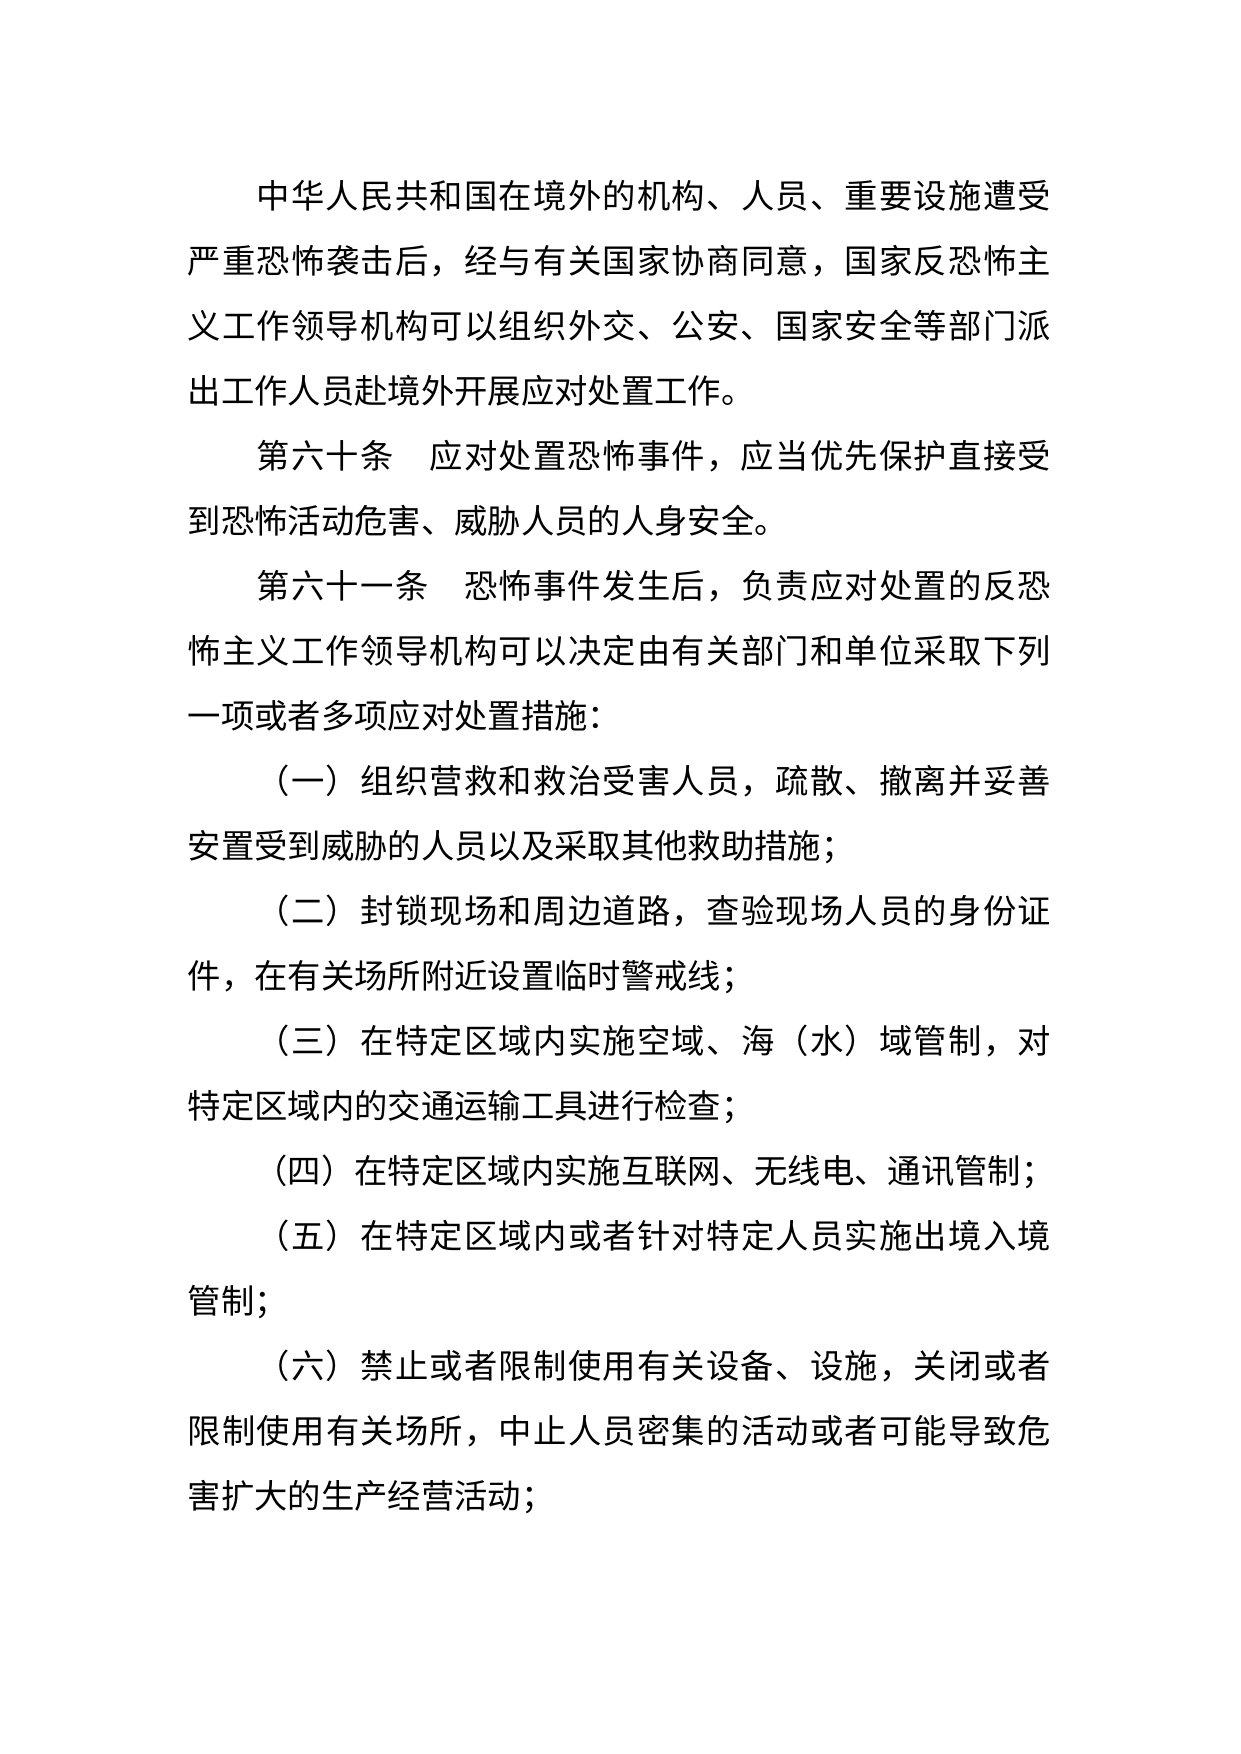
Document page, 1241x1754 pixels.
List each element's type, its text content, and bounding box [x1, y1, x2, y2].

text （四）在特定区域内实施互联网、无线电、通讯管制； [187, 1137, 1053, 1202]
text 中华人民共和国在境外的机构、人员、重要设施遭受严重恐怖袭击后，经与有关国家协商同意，国家反恐怖主义工作领导机构可以组织外交、公安、国家安全等部门派出工作人员赴境外开展应对处置工作。 [187, 162, 1053, 422]
text （二）封锁现场和周边道路，查验现场人员的身份证件，在有关场所附近设置临时警戒线； [187, 877, 1053, 1007]
text （五）在特定区域内或者针对特定人员实施出境入境管制； [187, 1202, 1053, 1332]
text （三）在特定区域内实施空域、海（水）域管制，对特定区域内的交通运输工具进行检查； [187, 1007, 1053, 1137]
text （六）禁止或者限制使用有关设备、设施，关闭或者限制使用有关场所，中止人员密集的活动或者可能导致危害扩大的生产经营活动； [187, 1332, 1053, 1527]
text （一）组织营救和救治受害人员，疏散、撤离并妥善安置受到威胁的人员以及采取其他救助措施； [187, 747, 1053, 877]
text 第六十一条 恐怖事件发生后，负责应对处置的反恐怖主义工作领导机构可以决定由有关部门和单位采取下列一项或者多项应对处置措施： [187, 552, 1053, 747]
text 第六十条 应对处置恐怖事件，应当优先保护直接受到恐怖活动危害、威胁人员的人身安全。 [187, 422, 1053, 552]
